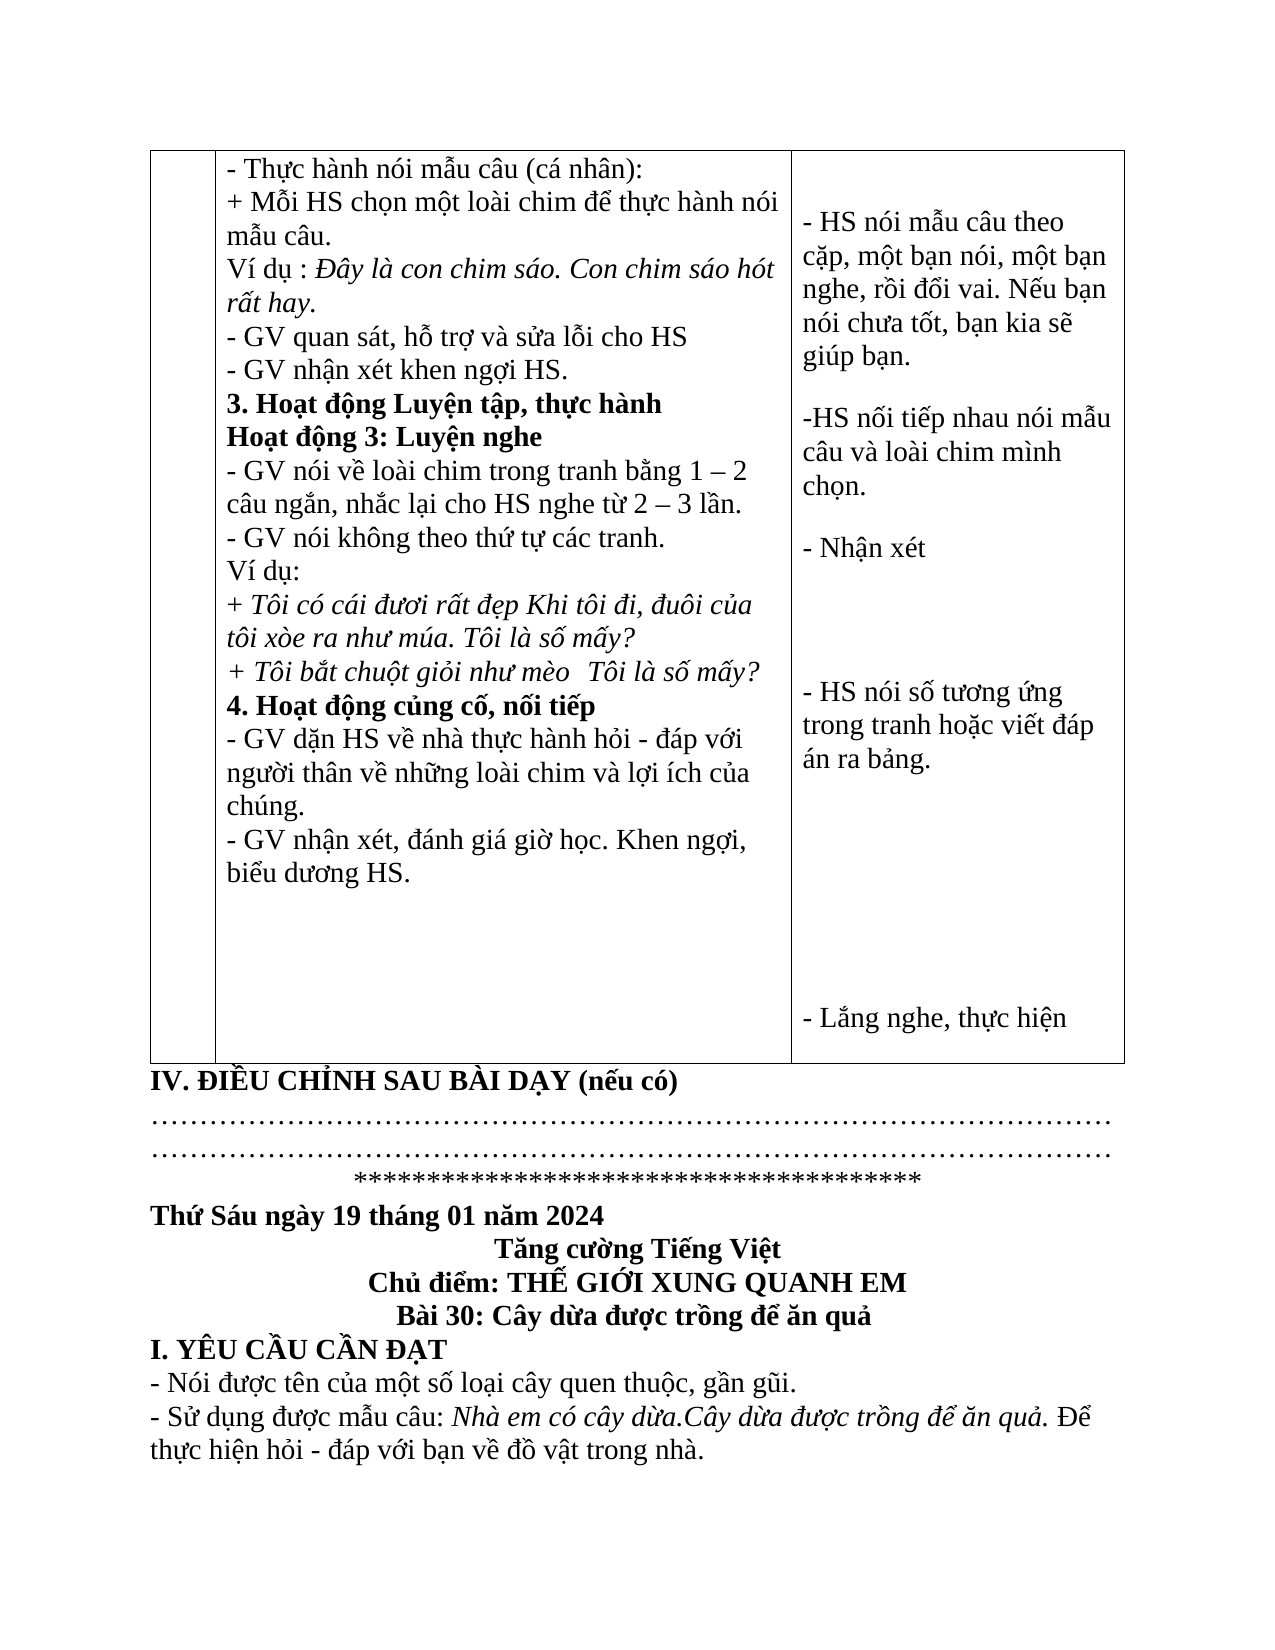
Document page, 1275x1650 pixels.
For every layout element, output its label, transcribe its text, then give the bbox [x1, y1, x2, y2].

text ……………………………………………………………………………………………………………………………………………………………………………… [150, 1097, 1125, 1164]
text Bài 30: Cây dừa được trồng để ăn quả [150, 1298, 1125, 1332]
text *************************************** [150, 1164, 1125, 1198]
table_cell [151, 151, 215, 1062]
text Chủ điểm: THẾ GIỚI XUNG QUANH EM [150, 1265, 1125, 1298]
text - Sử dụng được mẫu câu: Nhà em có cây dừa.Cây dừa được trồng để ăn quả. Để thực hiện hỏi - đáp với bạn về đồ vật trong nhà. [150, 1399, 1125, 1466]
text Tăng cường Tiếng Việt [150, 1231, 1125, 1265]
text IV. ĐIỀU CHỈNH SAU BÀI DẠY (nếu có) [150, 1064, 1125, 1097]
text Thứ Sáu ngày 19 tháng 01 năm 2024 [150, 1198, 1125, 1231]
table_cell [792, 151, 1124, 1062]
text I. YÊU CẦU CẦN ĐẠT [150, 1332, 1125, 1365]
text - Nói được tên của một số loại cây quen thuộc, gần gũi. [150, 1365, 1125, 1399]
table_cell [216, 151, 791, 1062]
